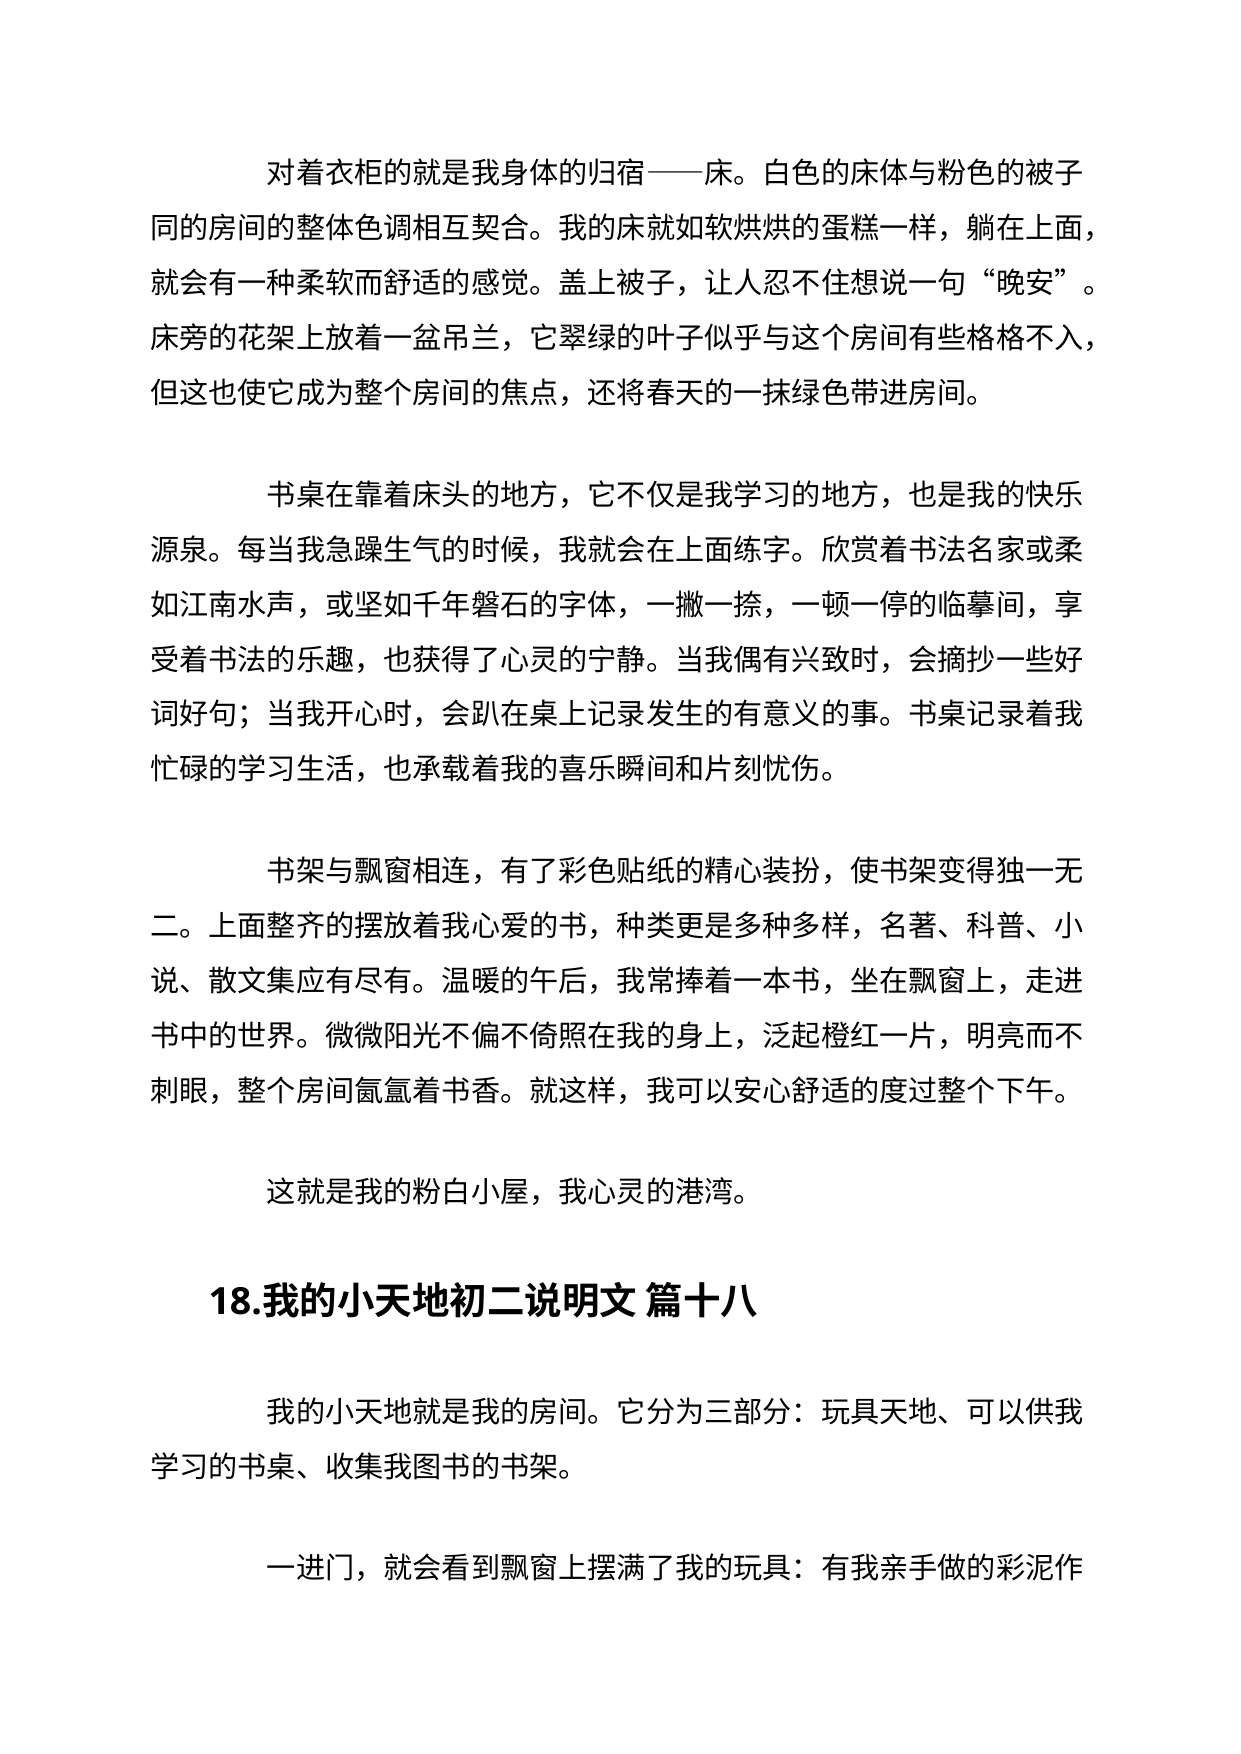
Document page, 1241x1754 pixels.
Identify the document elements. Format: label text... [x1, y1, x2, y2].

text 对着衣柜的就是我身体的归宿——床。白色的床体与粉色的被子同的房间的整体色调相互契合。我的床就如软烘烘的蛋糕一样，躺在上面，就会有一种柔软而舒适的感觉。盖上被子，让人忍不住想说一句“晚安”。床旁的花架上放着一盆吊兰，它翠绿的叶子似乎与这个房间有些格格不入，但这也使它成为整个房间的焦点，还将春天的一抹绿色带进房间。 [150, 150, 1090, 412]
text 我的小天地就是我的房间。它分为三部分：玩具天地、可以供我学习的书桌、收集我图书的书架。 [150, 1388, 1090, 1486]
text 18.我的小天地初二说明文 篇十八 [150, 1271, 1090, 1325]
text 这就是我的粉白小屋，我心灵的港湾。 [150, 1169, 1090, 1211]
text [150, 1545, 1090, 1587]
text 书桌在靠着床头的地方，它不仅是我学习的地方，也是我的快乐源泉。每当我急躁生气的时候，我就会在上面练字。欣赏着书法名家或柔如江南水声，或坚如千年磐石的字体，一撇一捺，一顿一停的临摹间，享受着书法的乐趣，也获得了心灵的宁静。当我偶有兴致时，会摘抄一些好词好句；当我开心时，会趴在桌上记录发生的有意义的事。书桌记录着我忙碌的学习生活，也承载着我的喜乐瞬间和片刻忧伤。 [150, 471, 1090, 788]
text 书架与飘窗相连，有了彩色贴纸的精心装扮，使书架变得独一无二。上面整齐的摆放着我心爱的书，种类更是多种多样，名著、科普、小说、散文集应有尽有。温暖的午后，我常捧着一本书，坐在飘窗上，走进书中的世界。微微阳光不偏不倚照在我的身上，泛起橙红一片，明亮而不刺眼，整个房间氤氲着书香。就这样，我可以安心舒适的度过整个下午。 [150, 848, 1090, 1109]
